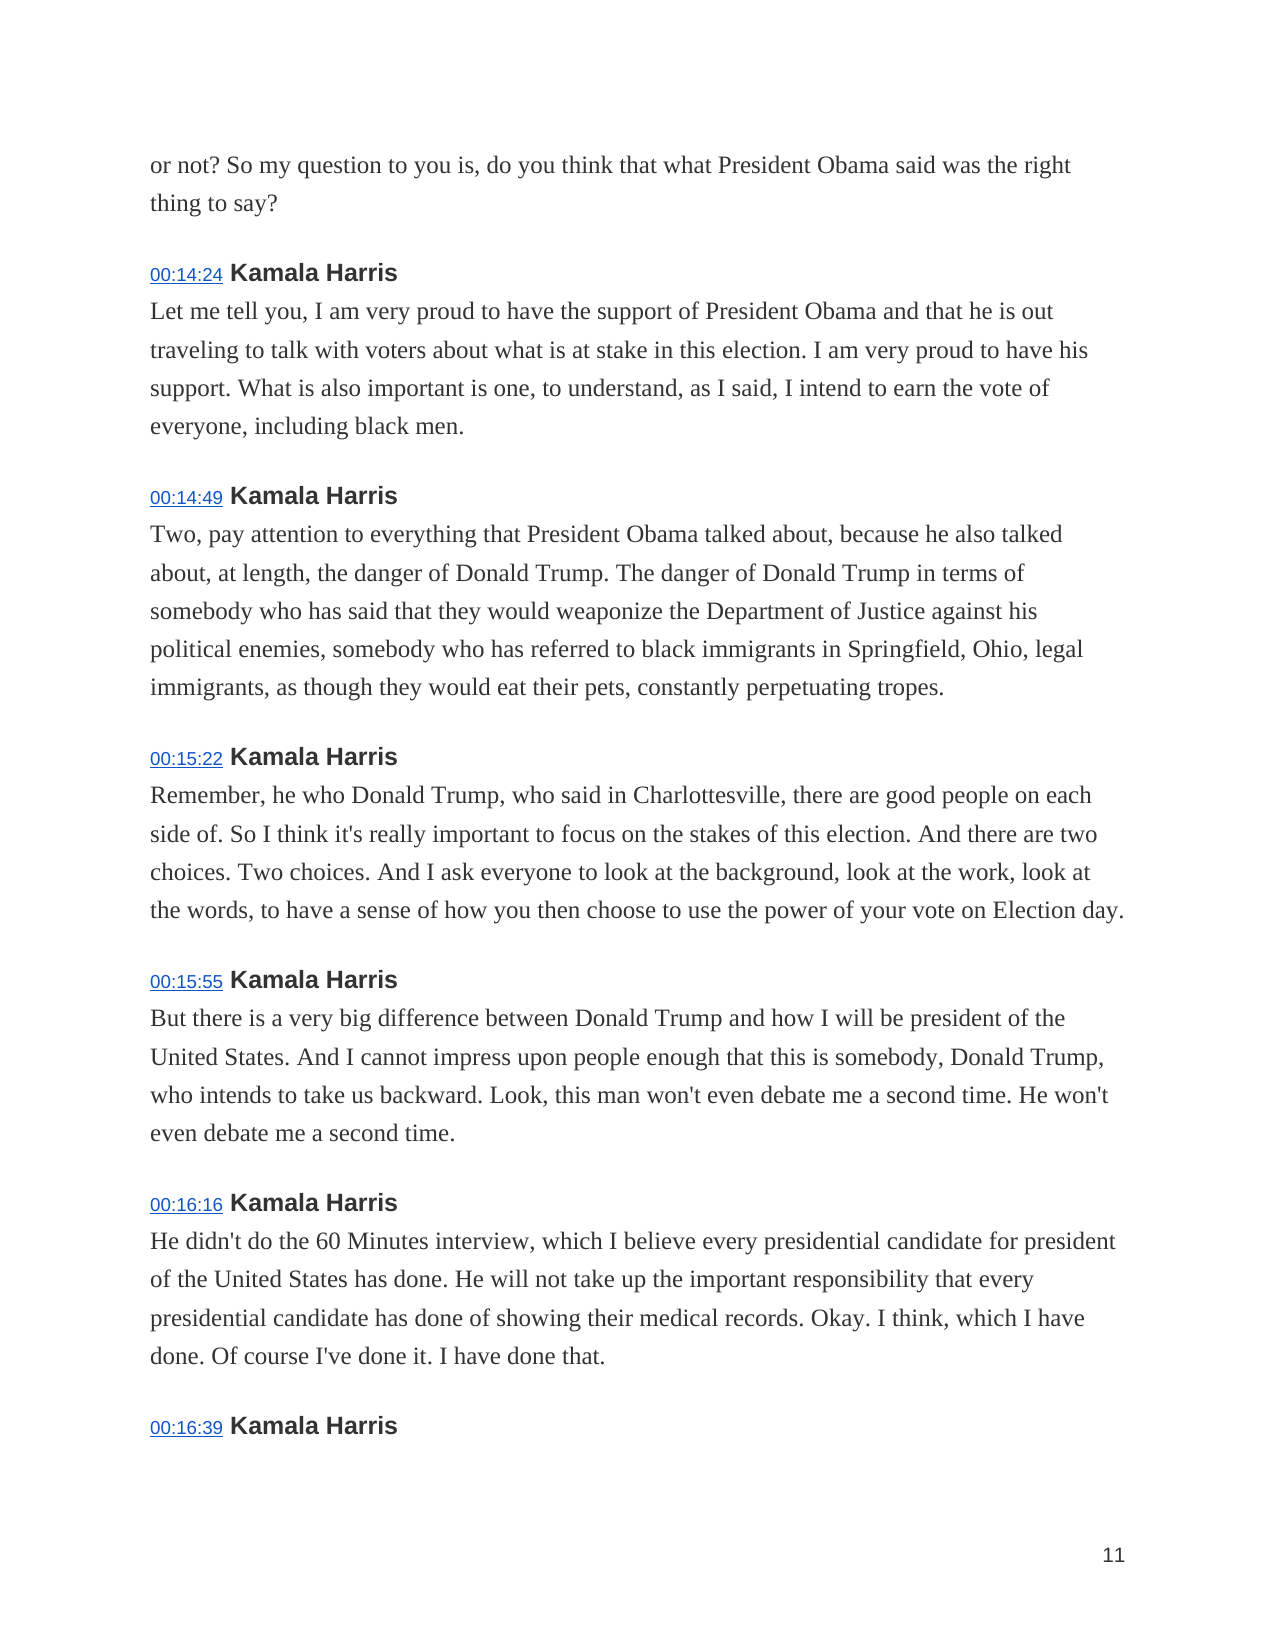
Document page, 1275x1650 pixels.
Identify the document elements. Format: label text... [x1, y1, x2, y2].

text He didn't do the 60 Minutes interview, which I believe every presidential candidate for president of the United States has done. He will not take up the important responsibility that every presidential candidate has done of showing their medical records. Okay. I think, which I have done. Of course I've done it. I have done that. [150, 1226, 1125, 1370]
text 00:16:39 Kamala Harris [150, 1411, 1125, 1440]
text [150, 150, 1125, 217]
text Two, pay attention to everything that President Obama talked about, because he also talked about, at length, the danger of Donald Trump. The danger of Donald Trump in terms of somebody who has said that they would weaponize the Department of Justice against his political enemies, somebody who has referred to black immigrants in Springfield, Ohio, legal immigrants, as though they would eat their pets, constantly perpetuating tropes. [150, 519, 1125, 701]
text But there is a very big difference between Donald Trump and how I will be president of the United States. And I cannot impress upon people enough that this is somebody, Donald Trump, who intends to take us backward. Look, this man won't even debate me a second time. He won't even debate me a second time. [150, 1003, 1125, 1147]
text 00:16:16 Kamala Harris [150, 1188, 1125, 1217]
text 00:14:24 Kamala Harris [150, 258, 1125, 287]
text 00:15:55 Kamala Harris [150, 965, 1125, 994]
text Remember, he who Donald Trump, who said in Charlottesville, there are good people on each side of. So I think it's really important to focus on the stakes of this election. And there are two choices. Two choices. And I ask everyone to look at the background, look at the work, look at the words, to have a sense of how you then choose to use the power of your vote on Election day. [150, 781, 1125, 924]
text 00:14:49 Kamala Harris [150, 481, 1125, 510]
text 00:15:22 Kamala Harris [150, 742, 1125, 771]
text Let me tell you, I am very proud to have the support of President Obama and that he is out traveling to talk with voters about what is at stake in this election. I am very proud to have his support. What is also important is one, to understand, as I said, I intend to earn the vote of everyone, including black men. [150, 296, 1125, 440]
